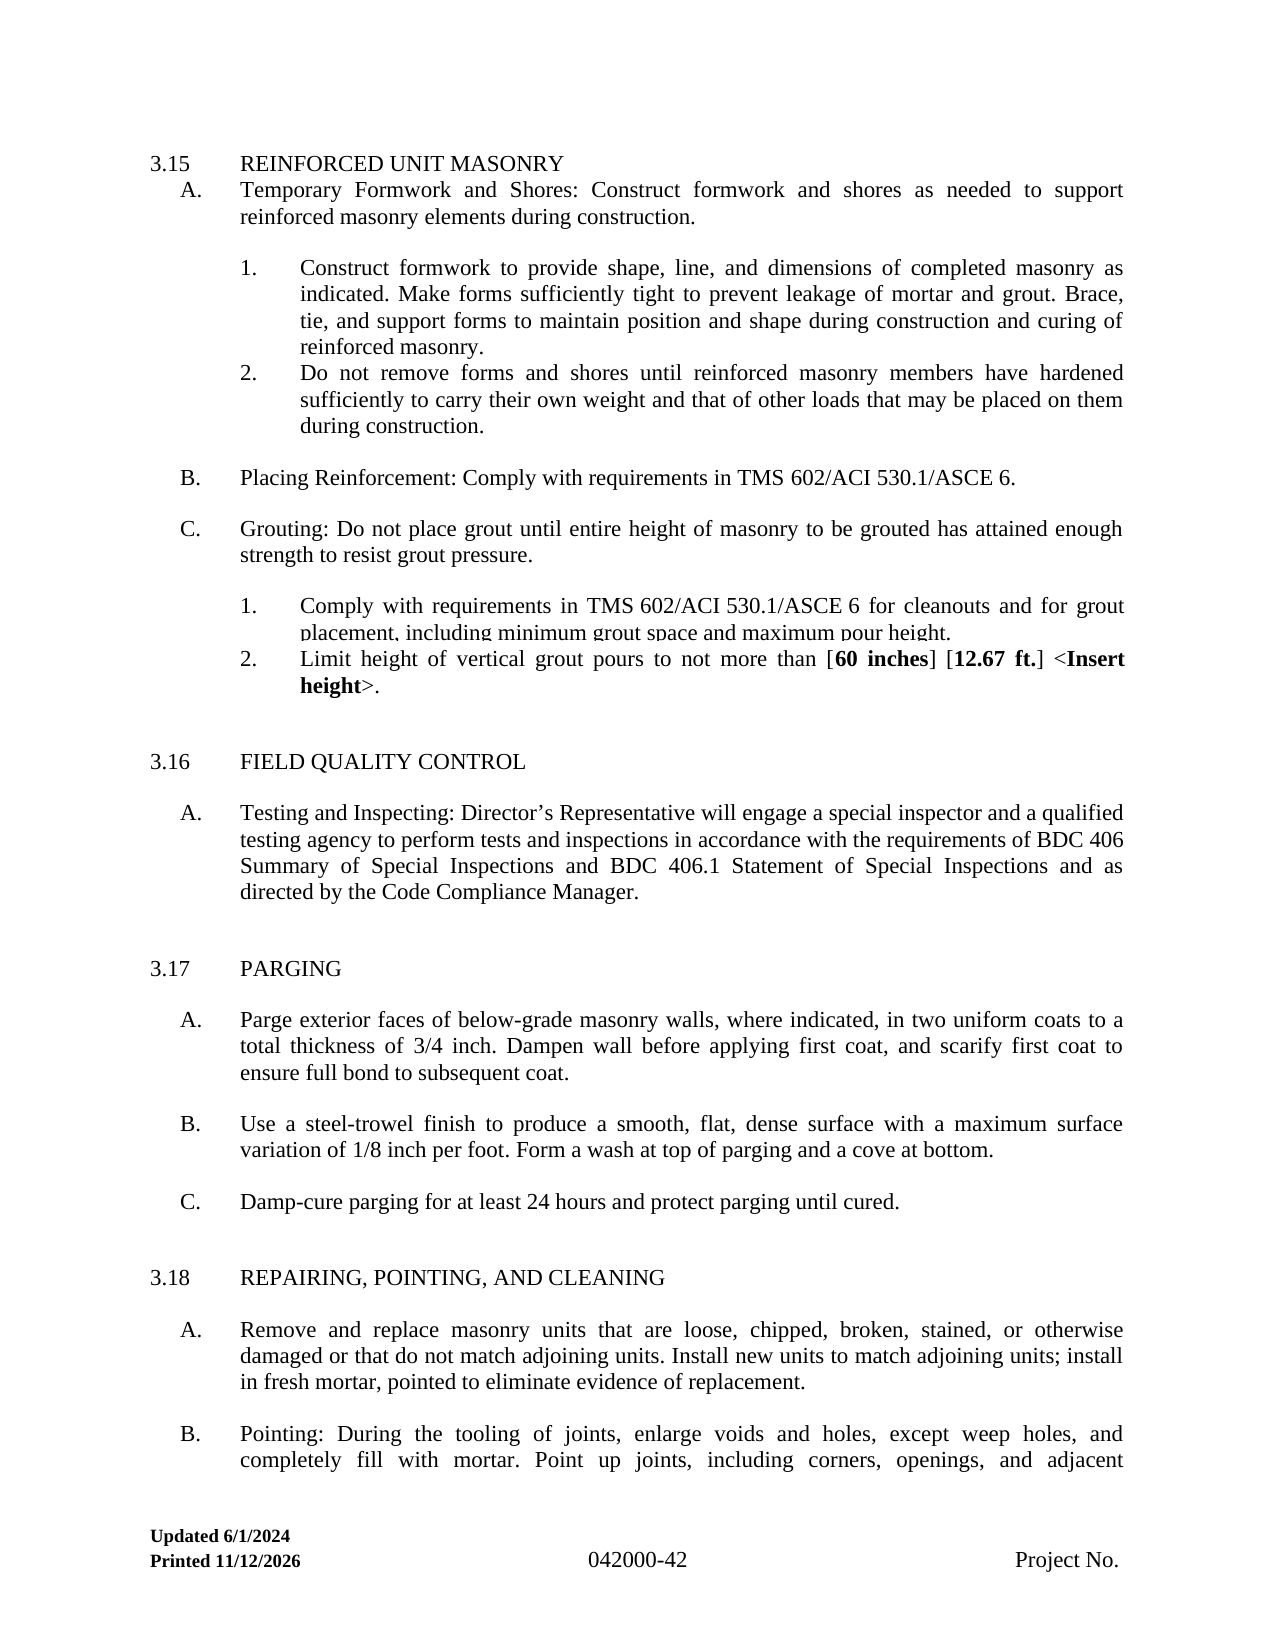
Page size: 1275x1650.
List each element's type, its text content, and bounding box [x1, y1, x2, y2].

text Testing and Inspecting: Director’s Representative will engage a special inspector and a qualified testing agency to perform tests and inspections in accordance with the requirements of BDC 406 Summary of Special Inspections and BDC 406.1 Statement of Special Inspections and as directed by the Code Compliance Manager. [180, 799, 1125, 905]
text REPAIRING, POINTING, AND CLEANING [150, 1264, 1125, 1291]
text Grouting: Do not place grout until entire height of masonry to be grouted has attained enough strength to resist grout pressure. [180, 515, 1125, 568]
text Comply with requirements in TMS 602/ACI 530.1/ASCE 6 for cleanouts and for grout placement, including minimum grout space and maximum pour height. [240, 593, 1125, 641]
text Use a steel-trowel finish to produce a smooth, flat, dense surface with a maximum surface variation of 1/8 inch per foot. Form a wash at top of parging and a cove at bottom. [180, 1110, 1125, 1163]
text Placing Reinforcement: Comply with requirements in TMS 602/ACI 530.1/ASCE 6. [180, 463, 1125, 490]
text Remove and replace masonry units that are loose, chipped, broken, stained, or otherwise damaged or that do not match adjoining units. Install new units to match adjoining units; install in fresh mortar, pointed to eliminate evidence of replacement. [180, 1316, 1125, 1395]
text Limit height of vertical grout pours to not more than [60 inches] [12.67 ft.] <Insert height>. [240, 645, 1125, 698]
text Construct formwork to provide shape, line, and dimensions of completed masonry as indicated. Make forms sufficiently tight to prevent leakage of mortar and grout. Brace, tie, and support forms to maintain position and shape during construction and curing of reinforced masonry. [240, 254, 1125, 359]
text FIELD QUALITY CONTROL [150, 748, 1125, 774]
text Parge exterior faces of below-grade masonry walls, where indicated, in two uniform coats to a total thickness of 3/4 inch. Dampen wall before applying first coat, and scarify first coat to ensure full bond to subsequent coat. [180, 1006, 1125, 1085]
text Damp-cure parging for at least 24 hours and protect parging until cured. [180, 1188, 1125, 1214]
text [180, 1420, 1125, 1472]
text PARGING [150, 955, 1125, 981]
text Temporary Formwork and Shores: Construct formwork and shores as needed to support reinforced masonry elements during construction. [180, 176, 1125, 229]
text Do not remove forms and shores until reinforced masonry members have hardened sufficiently to carry their own weight and that of other loads that may be placed on them during construction. [240, 359, 1125, 438]
text REINFORCED UNIT MASONRY [150, 150, 1125, 172]
